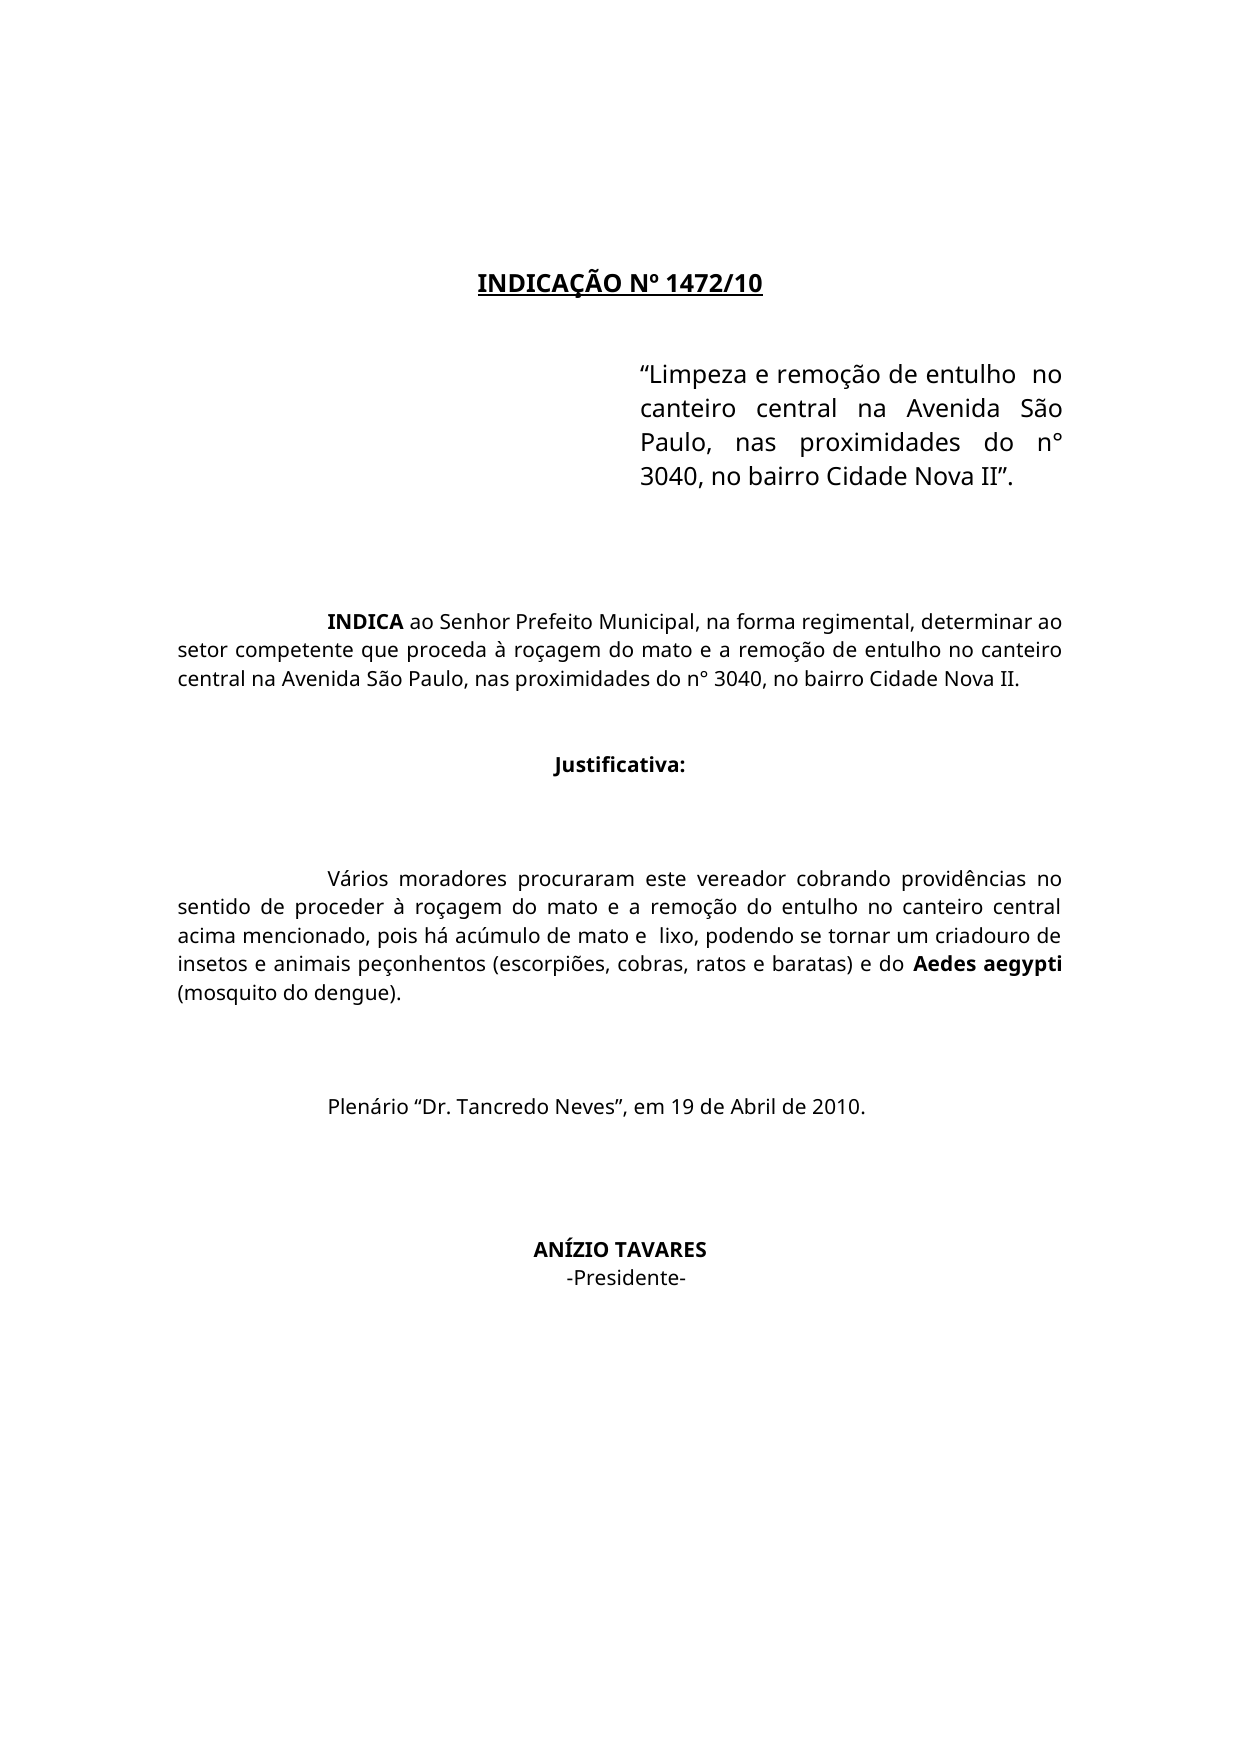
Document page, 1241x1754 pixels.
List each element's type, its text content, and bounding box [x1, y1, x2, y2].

text -Presidente- [177, 1263, 1063, 1292]
title INDICAÇÃO Nº 1472/10 [177, 266, 1063, 300]
text INDICA ao Senhor Prefeito Municipal, na forma regimental, determinar ao setor competente que proceda à roçagem do mato e a remoção de entulho no canteiro central na Avenida São Paulo, nas proximidades do n° 3040, no bairro Cidade Nova II. [177, 607, 1063, 692]
text “Limpeza e remoção de entulho no canteiro central na Avenida São Paulo, nas proximidades do n° 3040, no bairro Cidade Nova II”. [640, 357, 1063, 493]
text Justificativa: [177, 749, 1063, 778]
text Vários moradores procuraram este vereador cobrando providências no sentido de proceder à roçagem do mato e a remoção do entulho no canteiro central acima mencionado, pois há acúmulo de mato e lixo, podendo se tornar um criadouro de insetos e animais peçonhentos (escorpiões, cobras, ratos e baratas) e do Aedes aegypti (mosquito do dengue). [177, 864, 1063, 1006]
text Plenário “Dr. Tancredo Neves”, em 19 de Abril de 2010. [177, 1092, 1063, 1121]
text ANÍZIO TAVARES [177, 1235, 1063, 1263]
